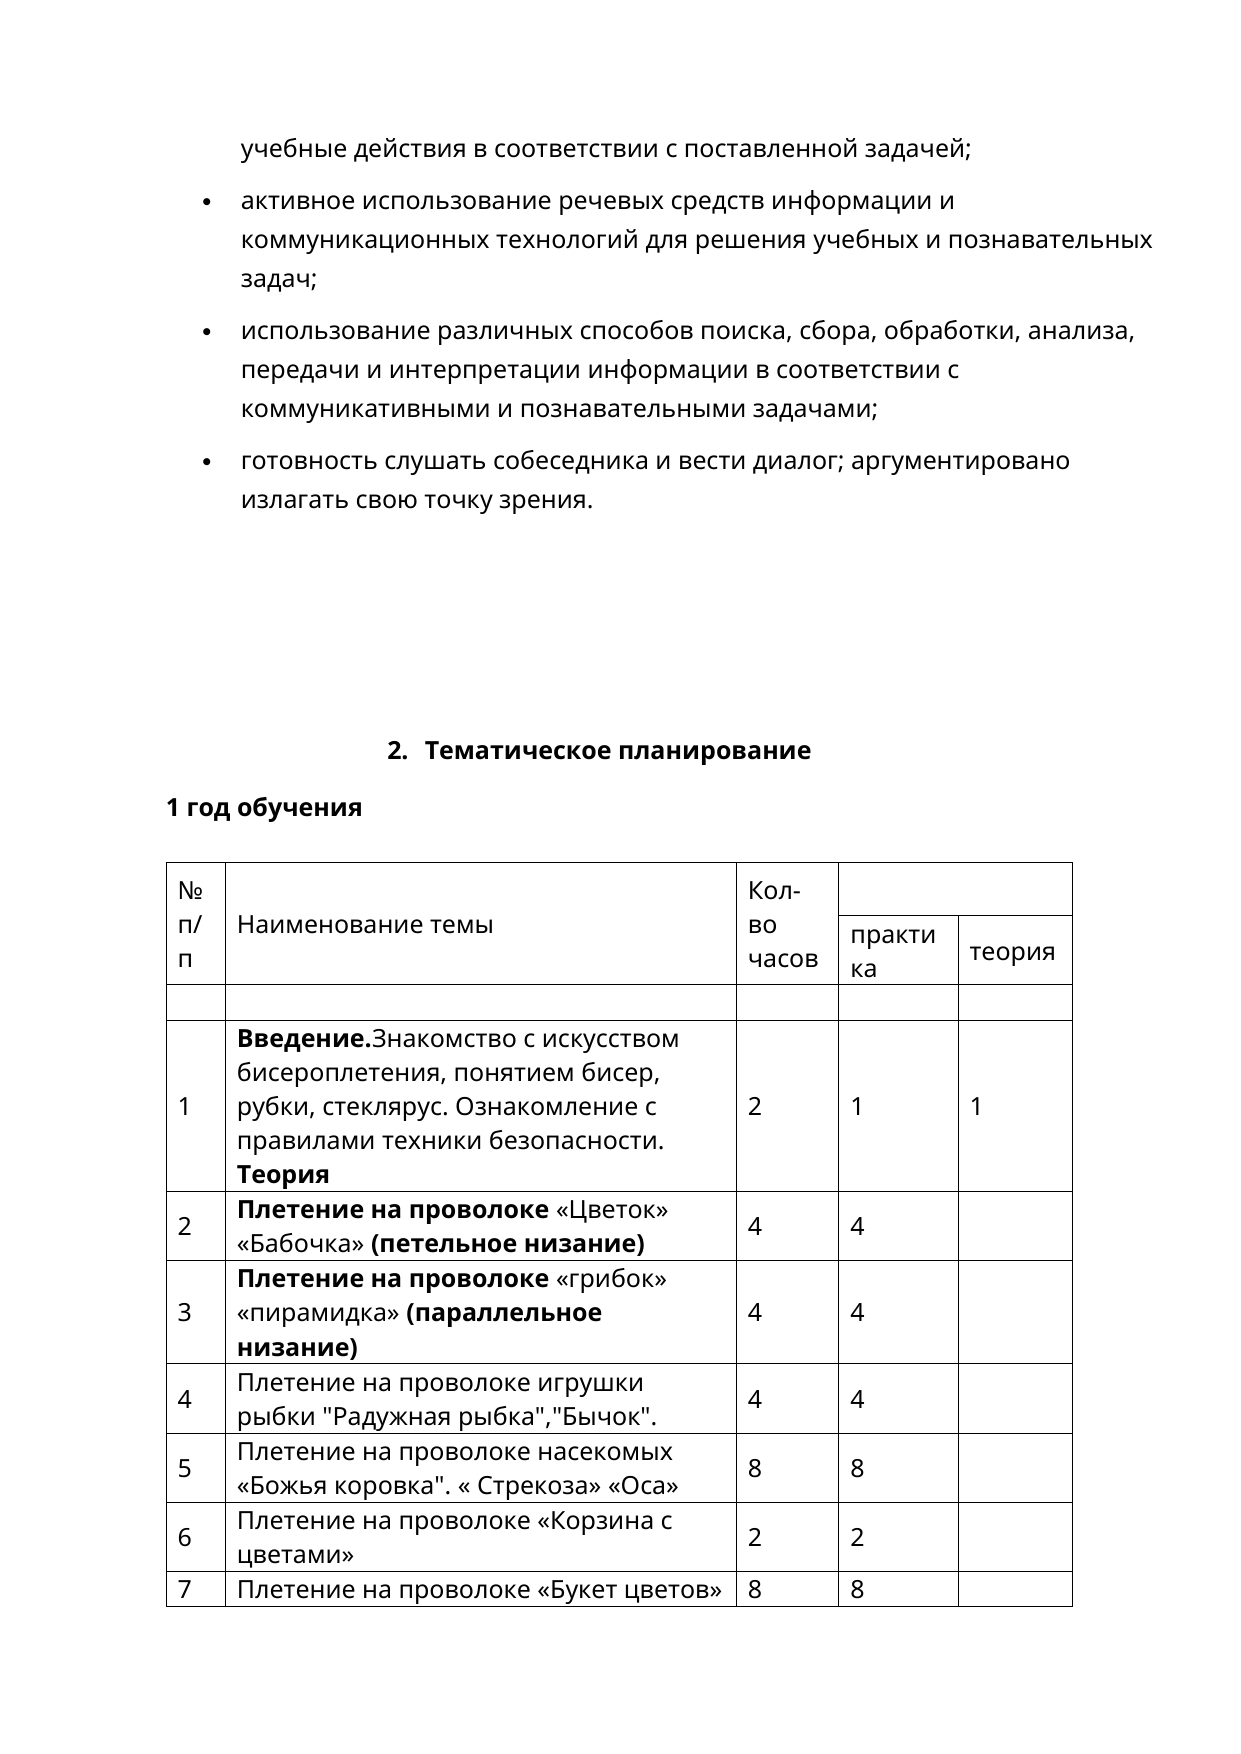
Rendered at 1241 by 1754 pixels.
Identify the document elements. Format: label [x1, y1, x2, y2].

table_header [166, 118, 1158, 1607]
